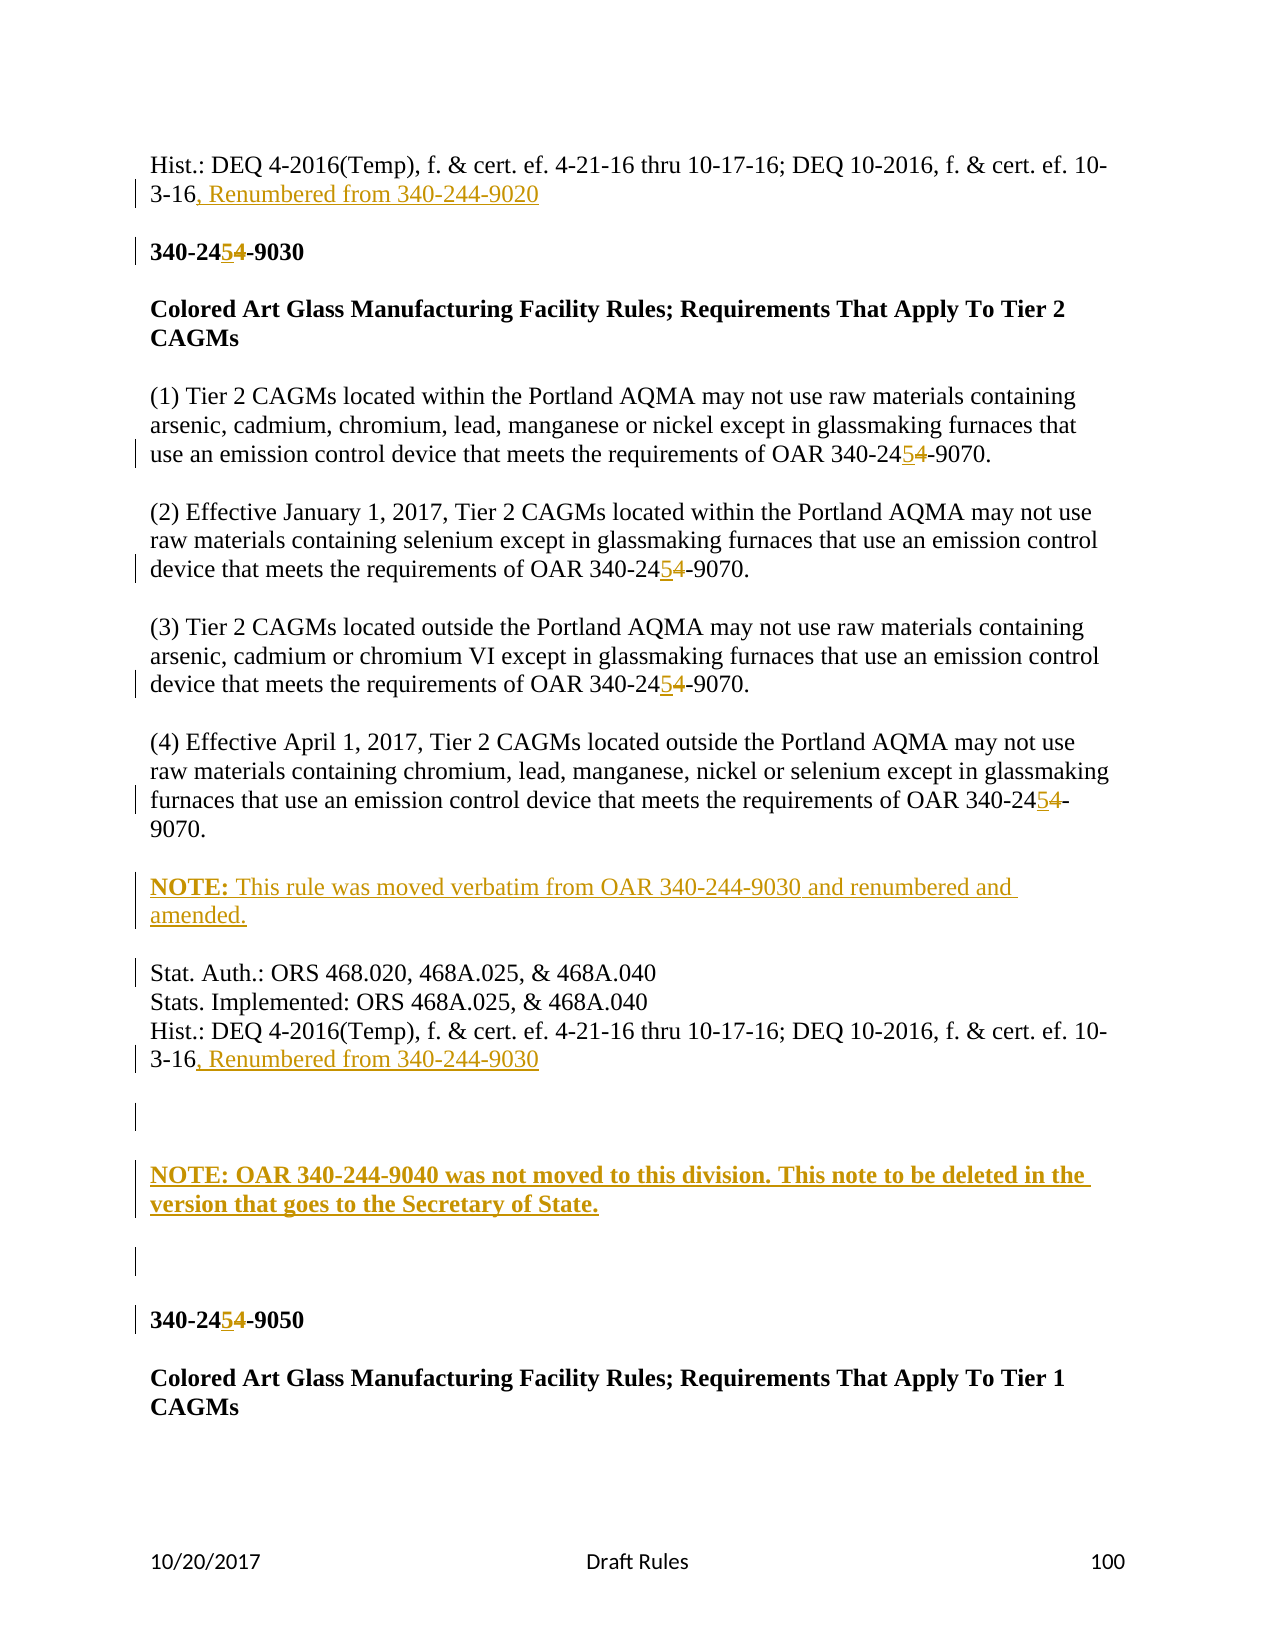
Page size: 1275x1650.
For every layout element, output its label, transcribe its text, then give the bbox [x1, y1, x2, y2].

text Colored Art Glass Manufacturing Facility Rules; Requirements That Apply To Tier 2 CAGMs [150, 294, 1110, 352]
text Colored Art Glass Manufacturing Facility Rules; Requirements That Apply To Tier 1 CAGMs [150, 1363, 1110, 1420]
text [150, 150, 1110, 207]
text (2) Effective January 1, 2017, Tier 2 CAGMs located within the Portland AQMA may not use raw materials containing selenium except in glassmaking furnaces that use an emission control device that meets the requirements of OAR 340-24-9070. [150, 497, 1110, 583]
text (4) Effective April 1, 2017, Tier 2 CAGMs located outside the Portland AQMA may not use raw materials containing chromium, lead, manganese, nickel or selenium except in glassmaking furnaces that use an emission control device that meets the requirements of OAR 340-24-9070. [150, 727, 1110, 842]
text 340-24-9050 [150, 1305, 1110, 1334]
text 340-24-9030 [150, 237, 1110, 265]
text (1) Tier 2 CAGMs located within the Portland AQMA may not use raw materials containing arsenic, cadmium, chromium, lead, manganese or nickel except in glassmaking furnaces that use an emission control device that meets the requirements of OAR 340-24-9070. [150, 381, 1110, 467]
text (3) Tier 2 CAGMs located outside the Portland AQMA may not use raw materials containing arsenic, cadmium or chromium VI except in glassmaking furnaces that use an emission control device that meets the requirements of OAR 340-24-9070. [150, 612, 1110, 698]
